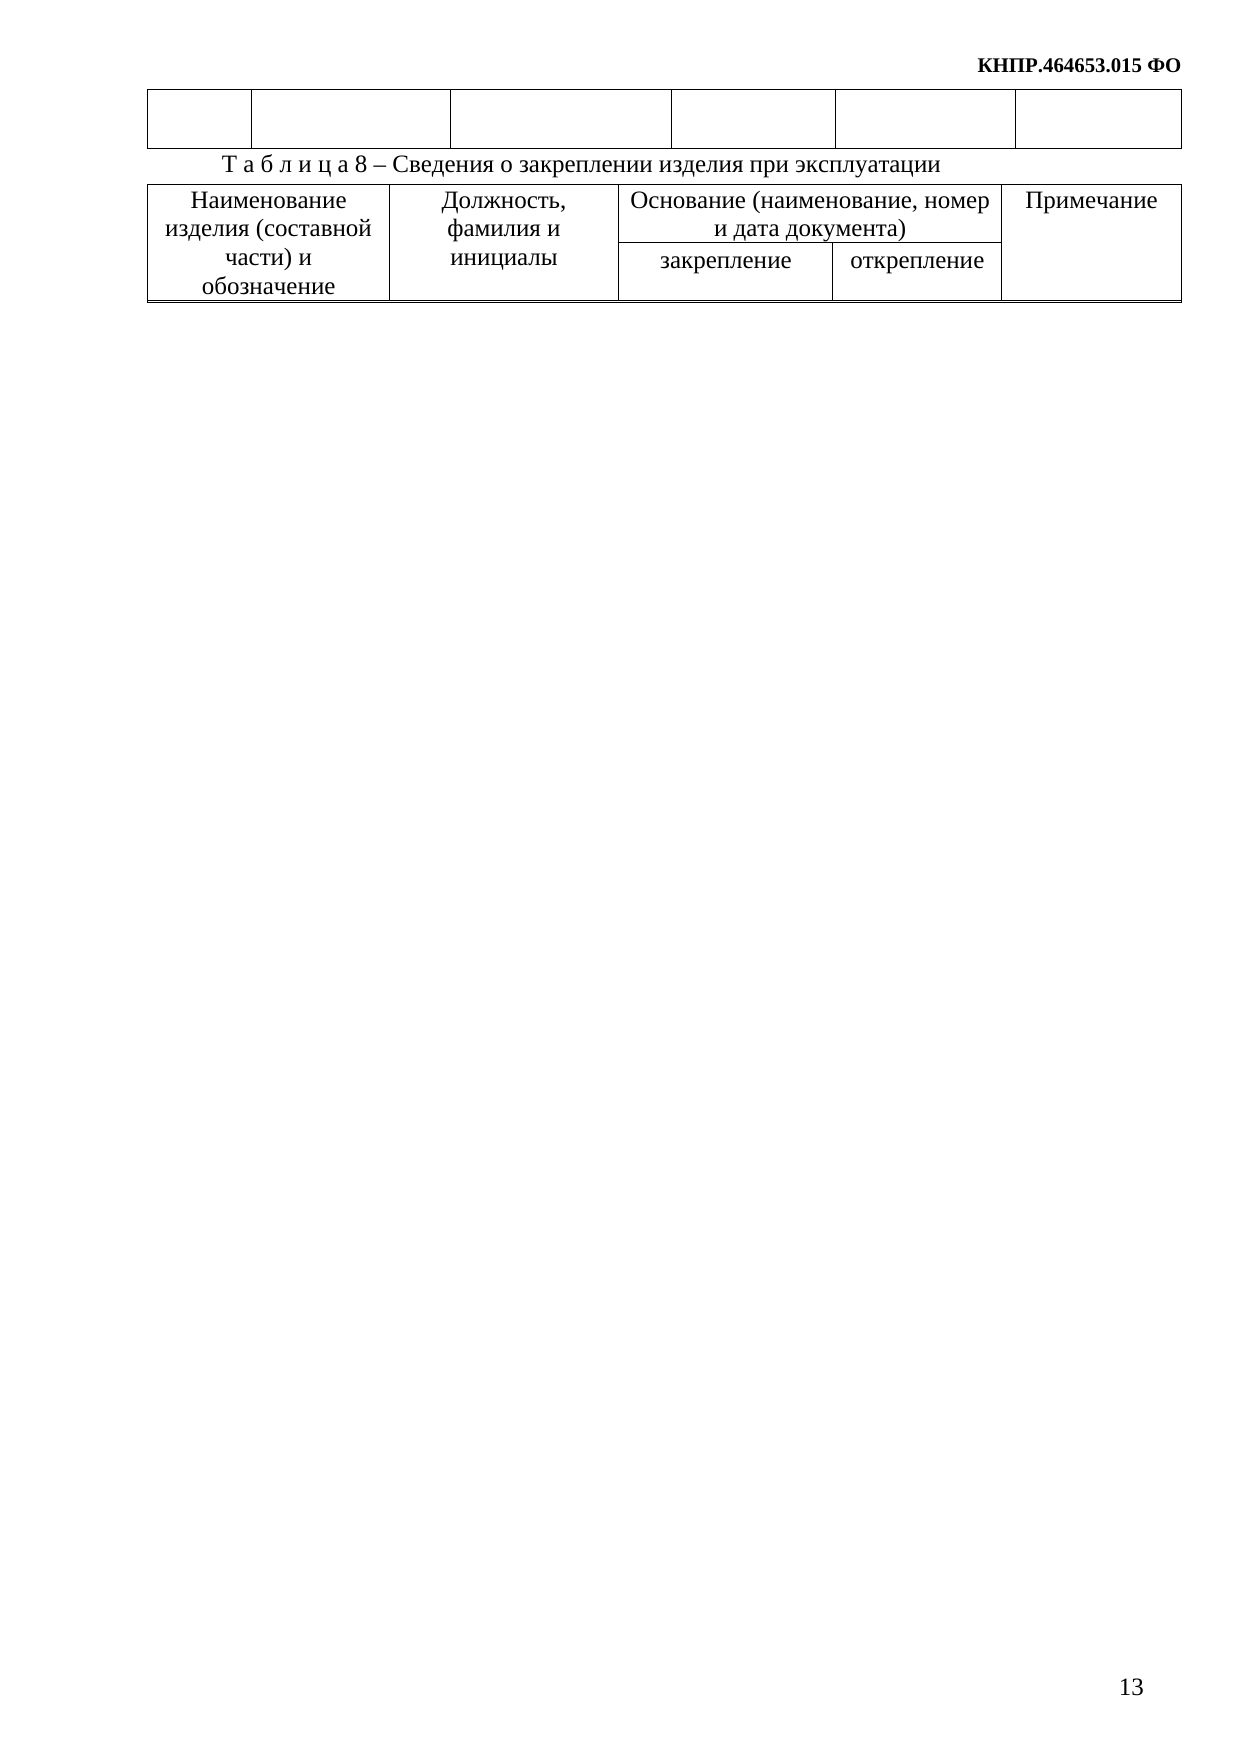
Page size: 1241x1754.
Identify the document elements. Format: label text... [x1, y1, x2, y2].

table_header Примечание [1002, 185, 1181, 300]
table_cell [148, 90, 251, 148]
table_cell [1016, 90, 1181, 148]
table_cell открепление [833, 243, 1001, 300]
text Т а б л и ц а 8 – Сведения о закреплении изделия при эксплуатации [148, 149, 1181, 177]
table_cell [836, 90, 1015, 148]
table_cell закрепление [619, 243, 832, 300]
table_cell [672, 90, 835, 148]
table_cell [252, 90, 450, 148]
table_cell [451, 90, 671, 148]
table_header Должность, фамилия и инициалы [390, 185, 618, 300]
table_header Наименование изделия (составной части) и обозначение [148, 185, 389, 300]
table_header Основание (наименование, номер и дата документа) [619, 185, 1001, 242]
